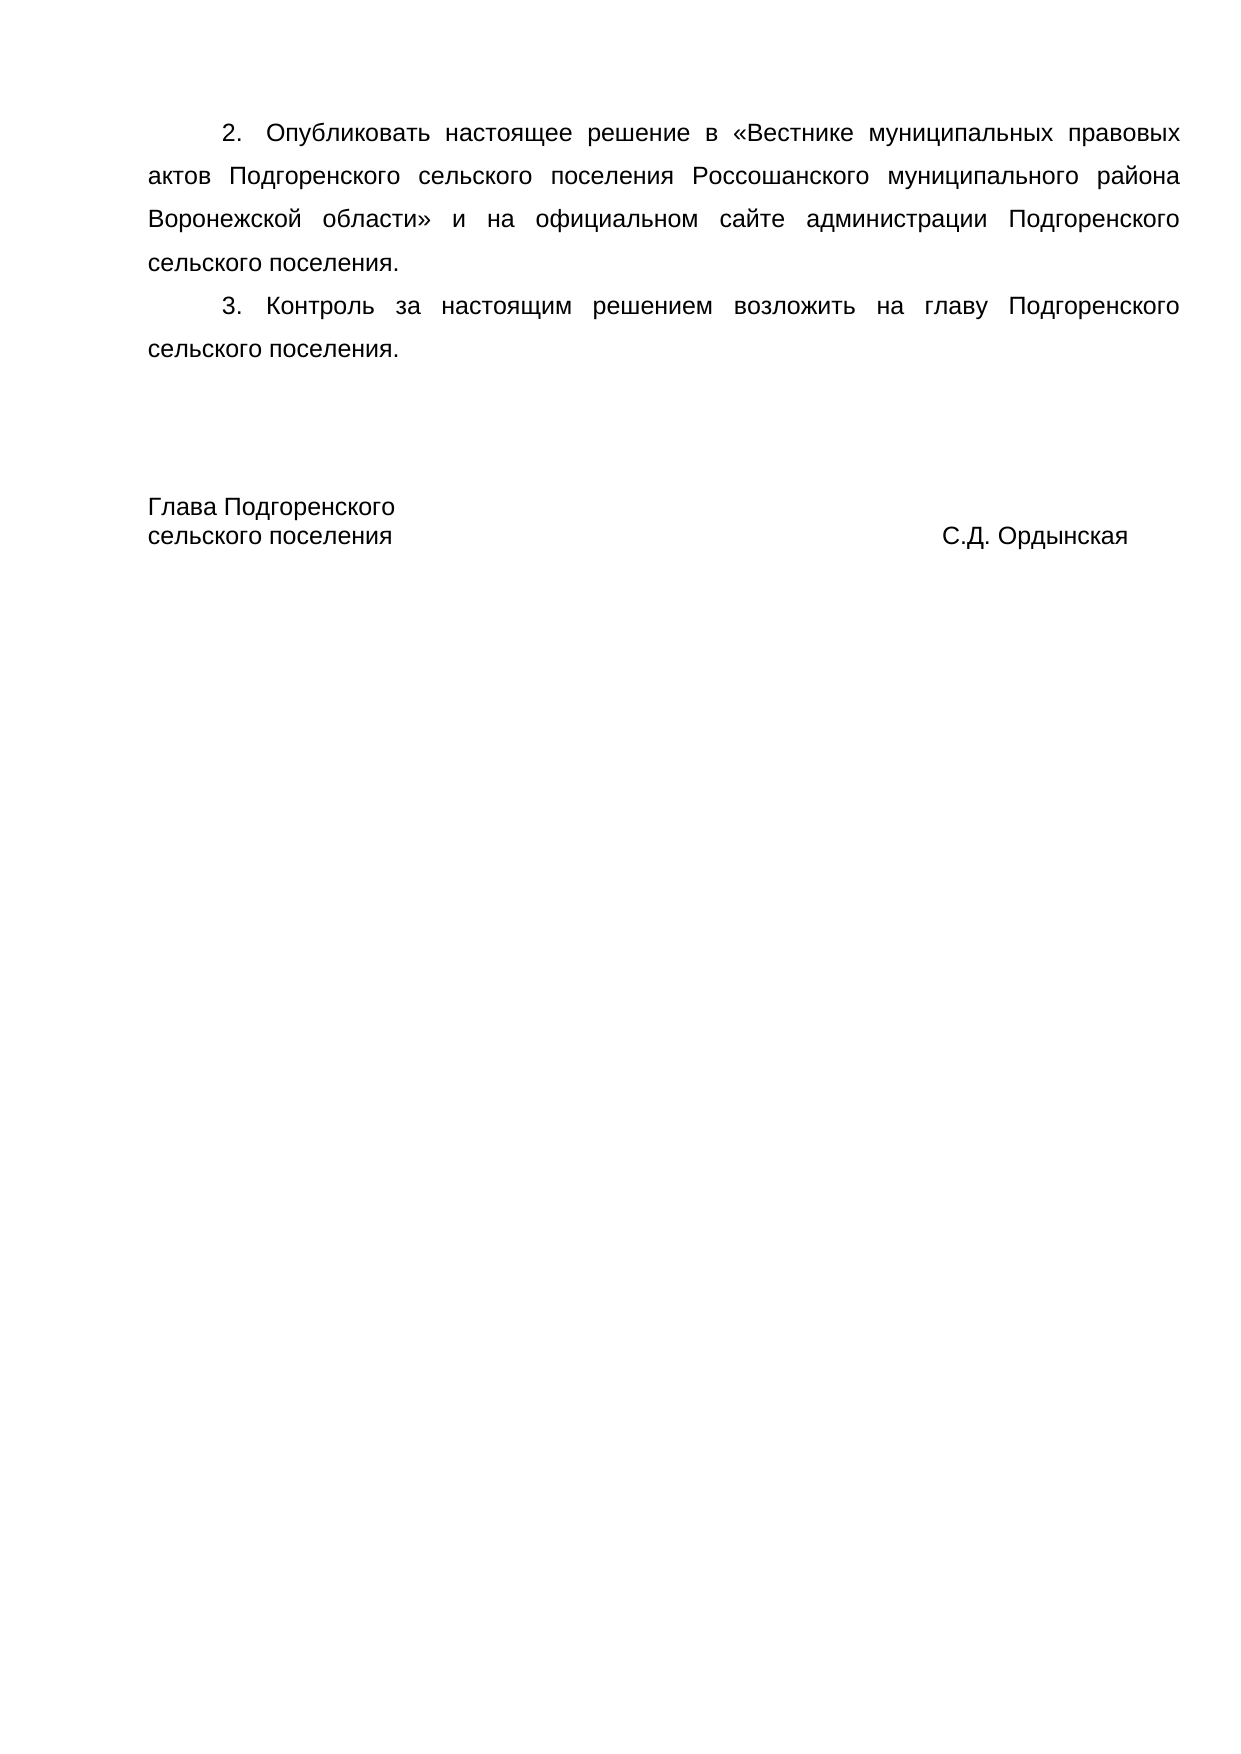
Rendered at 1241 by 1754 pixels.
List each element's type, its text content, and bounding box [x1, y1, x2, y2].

text Глава Подгоренского [148, 492, 1181, 521]
text 2. Опубликовать настоящее решение в «Вестнике муниципальных правовых актов Подгоренского сельского поселения Россошанского муниципального района Воронежской области» и на официальном сайте администрации Подгоренского сельского поселения. [148, 118, 1181, 276]
text сельского поселения С.Д. Ордынская [148, 521, 1181, 549]
text 3. Контроль за настоящим решением возложить на главу Подгоренского сельского поселения. [148, 291, 1181, 362]
